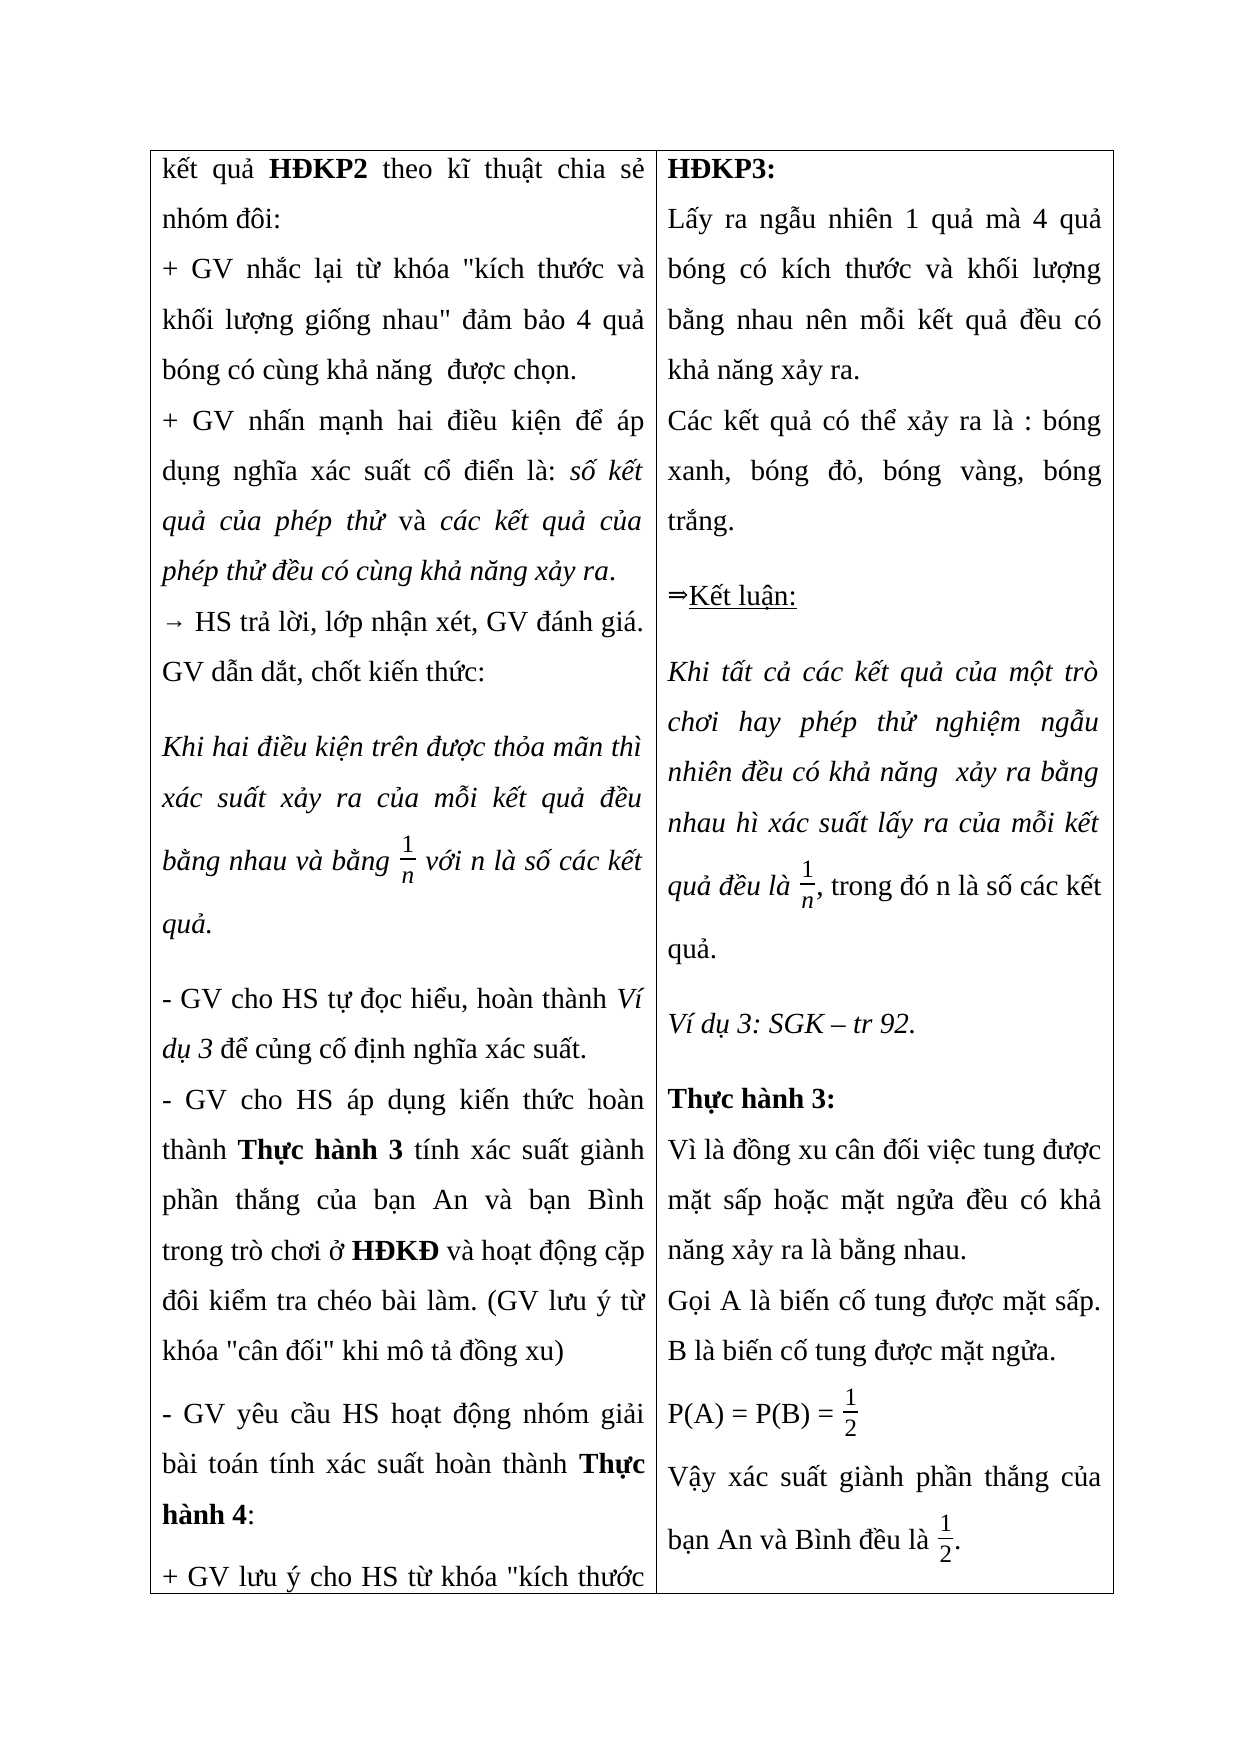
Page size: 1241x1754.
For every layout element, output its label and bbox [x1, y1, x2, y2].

table_cell [151, 151, 656, 1593]
table_cell [657, 151, 1113, 1593]
